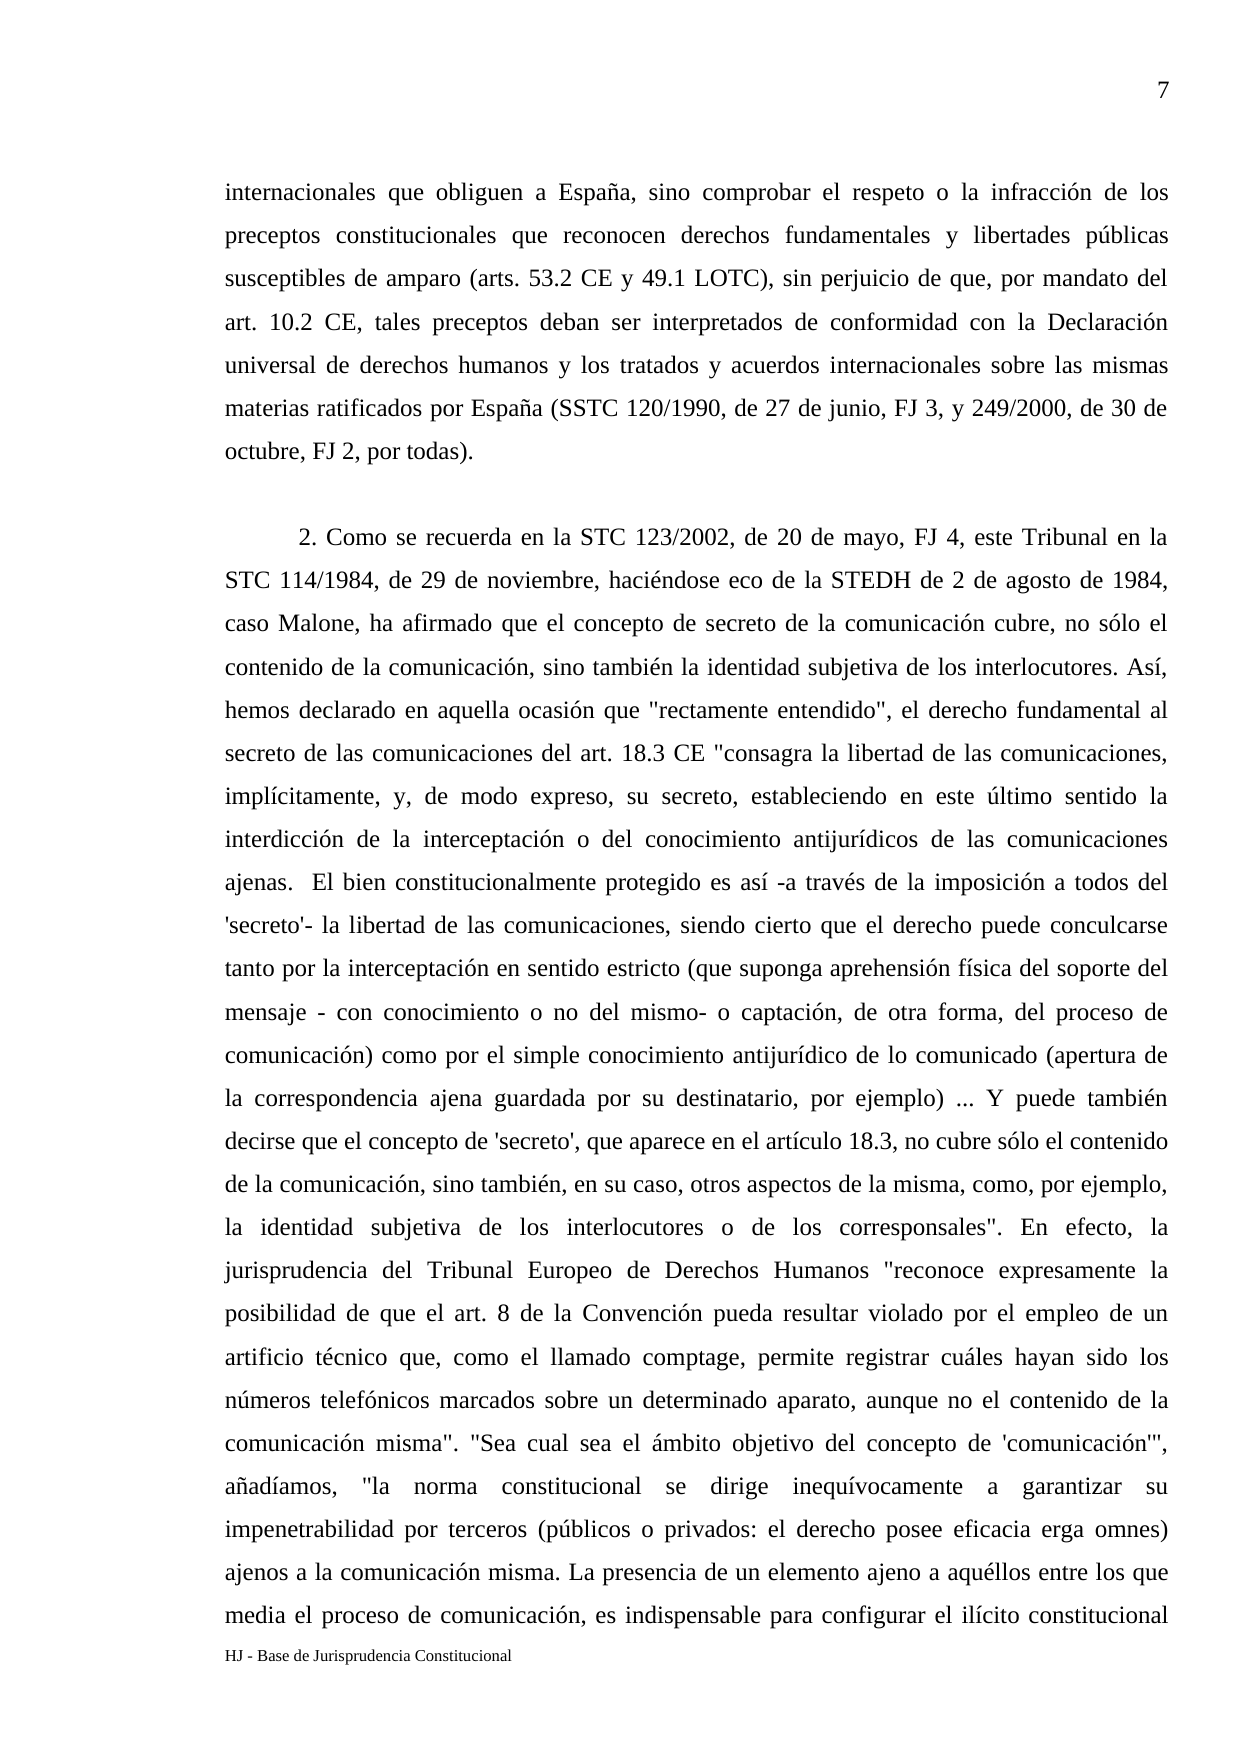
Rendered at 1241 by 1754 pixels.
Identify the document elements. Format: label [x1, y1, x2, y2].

text [224, 177, 1169, 465]
text [224, 522, 1169, 1629]
